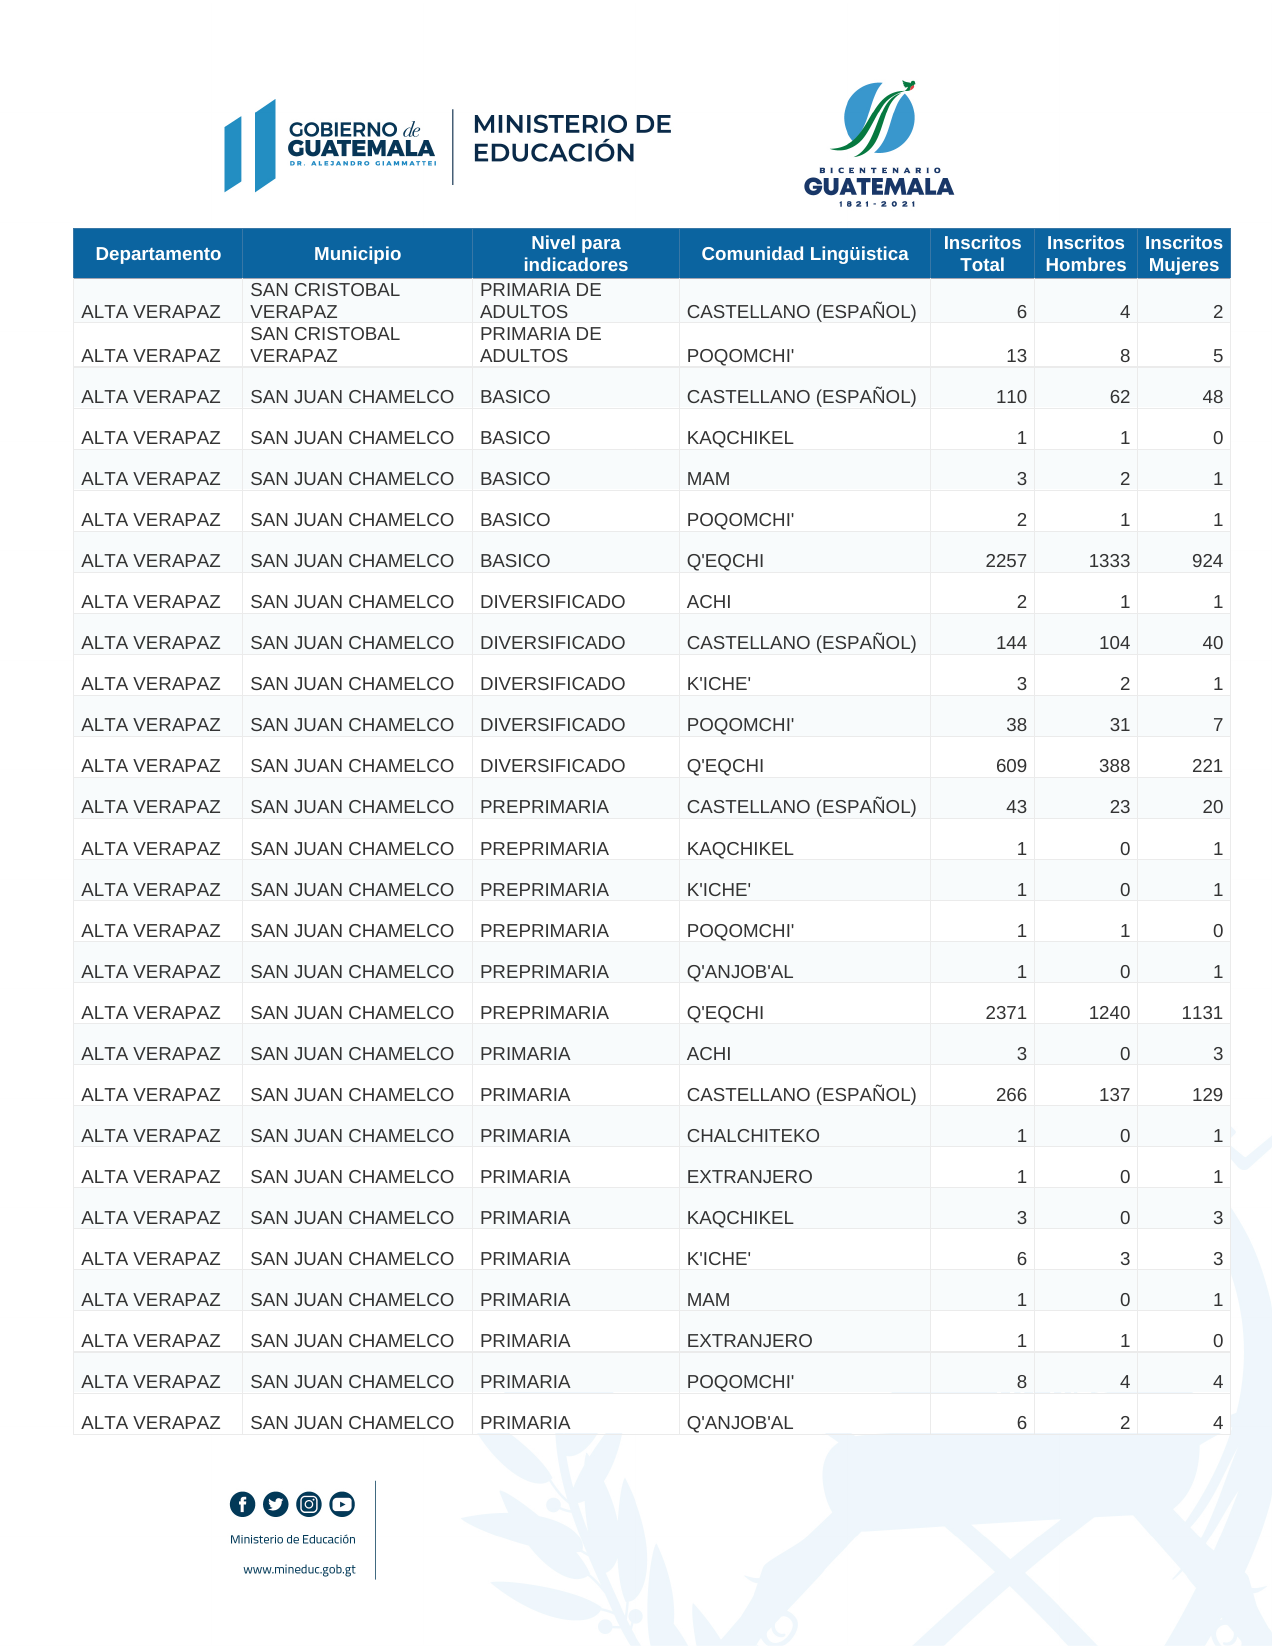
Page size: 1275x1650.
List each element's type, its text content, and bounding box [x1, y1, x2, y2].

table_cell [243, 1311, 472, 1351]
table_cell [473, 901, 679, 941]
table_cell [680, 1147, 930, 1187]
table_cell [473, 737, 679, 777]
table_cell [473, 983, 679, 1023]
table_header Inscritos Hombres [1035, 229, 1137, 278]
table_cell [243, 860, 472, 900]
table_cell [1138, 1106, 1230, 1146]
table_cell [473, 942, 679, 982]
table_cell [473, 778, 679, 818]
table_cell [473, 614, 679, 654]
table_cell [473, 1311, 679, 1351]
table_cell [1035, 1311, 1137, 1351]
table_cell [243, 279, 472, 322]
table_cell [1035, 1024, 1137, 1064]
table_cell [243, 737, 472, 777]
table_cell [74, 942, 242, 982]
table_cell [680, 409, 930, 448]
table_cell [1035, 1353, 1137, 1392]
table_header Inscritos Total [931, 229, 1034, 278]
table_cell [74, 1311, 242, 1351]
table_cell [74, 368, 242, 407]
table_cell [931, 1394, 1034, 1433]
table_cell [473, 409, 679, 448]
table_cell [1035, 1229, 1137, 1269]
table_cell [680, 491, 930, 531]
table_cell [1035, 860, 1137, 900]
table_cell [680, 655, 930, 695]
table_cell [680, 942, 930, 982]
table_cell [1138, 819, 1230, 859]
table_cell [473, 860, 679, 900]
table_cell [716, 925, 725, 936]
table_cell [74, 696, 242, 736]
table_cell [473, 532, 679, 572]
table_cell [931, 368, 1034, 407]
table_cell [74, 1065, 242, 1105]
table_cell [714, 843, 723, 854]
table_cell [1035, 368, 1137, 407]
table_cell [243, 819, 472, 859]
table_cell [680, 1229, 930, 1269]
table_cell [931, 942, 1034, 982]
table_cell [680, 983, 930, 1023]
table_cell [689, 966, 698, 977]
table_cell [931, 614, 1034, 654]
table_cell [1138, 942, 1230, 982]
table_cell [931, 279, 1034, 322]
table_header Municipio [243, 229, 472, 278]
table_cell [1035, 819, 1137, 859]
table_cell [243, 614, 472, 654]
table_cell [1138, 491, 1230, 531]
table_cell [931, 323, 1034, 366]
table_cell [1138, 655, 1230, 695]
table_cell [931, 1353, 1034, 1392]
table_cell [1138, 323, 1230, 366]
picture [0, 3, 1272, 1646]
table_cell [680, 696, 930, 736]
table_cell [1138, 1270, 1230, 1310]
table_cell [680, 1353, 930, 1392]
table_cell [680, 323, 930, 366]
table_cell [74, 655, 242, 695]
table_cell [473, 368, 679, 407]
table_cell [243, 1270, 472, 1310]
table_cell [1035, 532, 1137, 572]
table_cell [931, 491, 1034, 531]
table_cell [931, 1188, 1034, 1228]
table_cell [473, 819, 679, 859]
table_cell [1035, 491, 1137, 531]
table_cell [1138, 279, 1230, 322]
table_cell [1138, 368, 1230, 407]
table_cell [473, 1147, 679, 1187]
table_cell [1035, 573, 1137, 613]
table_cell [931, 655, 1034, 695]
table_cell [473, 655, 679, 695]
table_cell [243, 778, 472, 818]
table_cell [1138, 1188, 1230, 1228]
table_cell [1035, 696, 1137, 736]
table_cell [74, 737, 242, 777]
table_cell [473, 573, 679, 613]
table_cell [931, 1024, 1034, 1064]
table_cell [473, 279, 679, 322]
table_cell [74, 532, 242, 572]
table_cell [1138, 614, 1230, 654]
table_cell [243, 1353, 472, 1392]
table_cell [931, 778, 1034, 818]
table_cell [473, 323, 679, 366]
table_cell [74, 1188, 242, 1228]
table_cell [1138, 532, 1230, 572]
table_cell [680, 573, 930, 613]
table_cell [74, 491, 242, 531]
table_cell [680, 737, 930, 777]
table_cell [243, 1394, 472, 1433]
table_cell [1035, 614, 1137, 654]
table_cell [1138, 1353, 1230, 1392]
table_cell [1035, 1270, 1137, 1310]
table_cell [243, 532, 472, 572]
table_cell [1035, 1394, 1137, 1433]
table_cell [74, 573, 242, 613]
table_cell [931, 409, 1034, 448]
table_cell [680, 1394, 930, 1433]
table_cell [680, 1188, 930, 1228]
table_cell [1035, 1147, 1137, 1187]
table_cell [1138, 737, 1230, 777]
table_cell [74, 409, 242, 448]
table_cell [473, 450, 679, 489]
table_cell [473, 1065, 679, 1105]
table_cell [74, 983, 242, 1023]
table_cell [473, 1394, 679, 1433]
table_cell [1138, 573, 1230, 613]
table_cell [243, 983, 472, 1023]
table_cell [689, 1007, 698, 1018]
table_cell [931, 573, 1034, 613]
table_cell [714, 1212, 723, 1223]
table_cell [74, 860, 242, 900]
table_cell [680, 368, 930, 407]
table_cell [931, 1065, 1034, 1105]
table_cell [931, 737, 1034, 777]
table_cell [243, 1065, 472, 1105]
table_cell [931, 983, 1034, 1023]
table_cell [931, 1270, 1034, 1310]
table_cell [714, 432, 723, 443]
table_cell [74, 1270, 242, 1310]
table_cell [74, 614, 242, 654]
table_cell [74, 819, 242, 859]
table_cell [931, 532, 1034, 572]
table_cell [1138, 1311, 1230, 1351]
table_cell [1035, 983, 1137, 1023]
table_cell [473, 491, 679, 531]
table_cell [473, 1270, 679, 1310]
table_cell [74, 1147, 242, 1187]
table_header Inscritos Mujeres [1138, 229, 1230, 278]
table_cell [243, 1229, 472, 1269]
table_header Nivel para indicadores [473, 229, 679, 278]
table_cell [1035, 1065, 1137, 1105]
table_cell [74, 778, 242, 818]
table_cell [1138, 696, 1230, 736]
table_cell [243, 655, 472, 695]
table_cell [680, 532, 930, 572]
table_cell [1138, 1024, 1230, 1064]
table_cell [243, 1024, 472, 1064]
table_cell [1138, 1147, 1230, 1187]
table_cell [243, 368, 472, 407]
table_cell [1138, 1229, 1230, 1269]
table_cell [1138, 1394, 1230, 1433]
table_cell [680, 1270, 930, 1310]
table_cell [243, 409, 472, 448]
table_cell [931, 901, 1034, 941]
table_header Comunidad Lingüistica [680, 229, 930, 278]
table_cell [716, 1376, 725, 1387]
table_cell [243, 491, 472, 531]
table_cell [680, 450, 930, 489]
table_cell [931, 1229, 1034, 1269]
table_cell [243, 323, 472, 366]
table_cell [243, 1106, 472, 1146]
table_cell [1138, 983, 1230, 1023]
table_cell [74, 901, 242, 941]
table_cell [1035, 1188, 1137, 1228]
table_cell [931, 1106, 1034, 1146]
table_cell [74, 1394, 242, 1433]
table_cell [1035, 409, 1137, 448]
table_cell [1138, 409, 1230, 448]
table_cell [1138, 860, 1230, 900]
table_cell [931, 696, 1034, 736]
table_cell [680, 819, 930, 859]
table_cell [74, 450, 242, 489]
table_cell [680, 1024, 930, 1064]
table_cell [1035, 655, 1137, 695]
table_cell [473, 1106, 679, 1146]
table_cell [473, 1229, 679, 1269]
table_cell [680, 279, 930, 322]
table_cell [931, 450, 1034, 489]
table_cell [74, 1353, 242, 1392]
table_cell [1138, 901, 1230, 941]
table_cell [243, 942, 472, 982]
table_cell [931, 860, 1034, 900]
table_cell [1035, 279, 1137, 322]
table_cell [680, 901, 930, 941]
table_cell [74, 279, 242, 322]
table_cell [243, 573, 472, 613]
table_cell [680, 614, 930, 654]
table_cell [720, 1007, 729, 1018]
table_header Departamento [74, 229, 242, 278]
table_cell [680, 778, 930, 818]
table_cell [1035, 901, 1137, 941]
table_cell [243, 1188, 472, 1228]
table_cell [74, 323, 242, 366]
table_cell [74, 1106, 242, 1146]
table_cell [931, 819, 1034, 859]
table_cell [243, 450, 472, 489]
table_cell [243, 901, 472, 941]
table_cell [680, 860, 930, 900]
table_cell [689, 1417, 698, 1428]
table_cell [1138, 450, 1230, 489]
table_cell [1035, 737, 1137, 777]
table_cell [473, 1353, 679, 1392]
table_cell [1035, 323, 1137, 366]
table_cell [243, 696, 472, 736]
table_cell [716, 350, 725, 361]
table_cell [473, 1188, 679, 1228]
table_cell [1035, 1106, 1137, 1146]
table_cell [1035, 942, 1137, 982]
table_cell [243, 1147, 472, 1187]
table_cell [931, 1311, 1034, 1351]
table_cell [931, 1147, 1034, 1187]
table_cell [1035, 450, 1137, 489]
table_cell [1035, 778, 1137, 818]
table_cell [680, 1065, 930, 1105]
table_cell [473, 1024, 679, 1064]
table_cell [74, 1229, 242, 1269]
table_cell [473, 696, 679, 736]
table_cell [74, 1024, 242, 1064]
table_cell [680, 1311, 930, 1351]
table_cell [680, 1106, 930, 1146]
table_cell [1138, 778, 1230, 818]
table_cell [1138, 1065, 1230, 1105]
